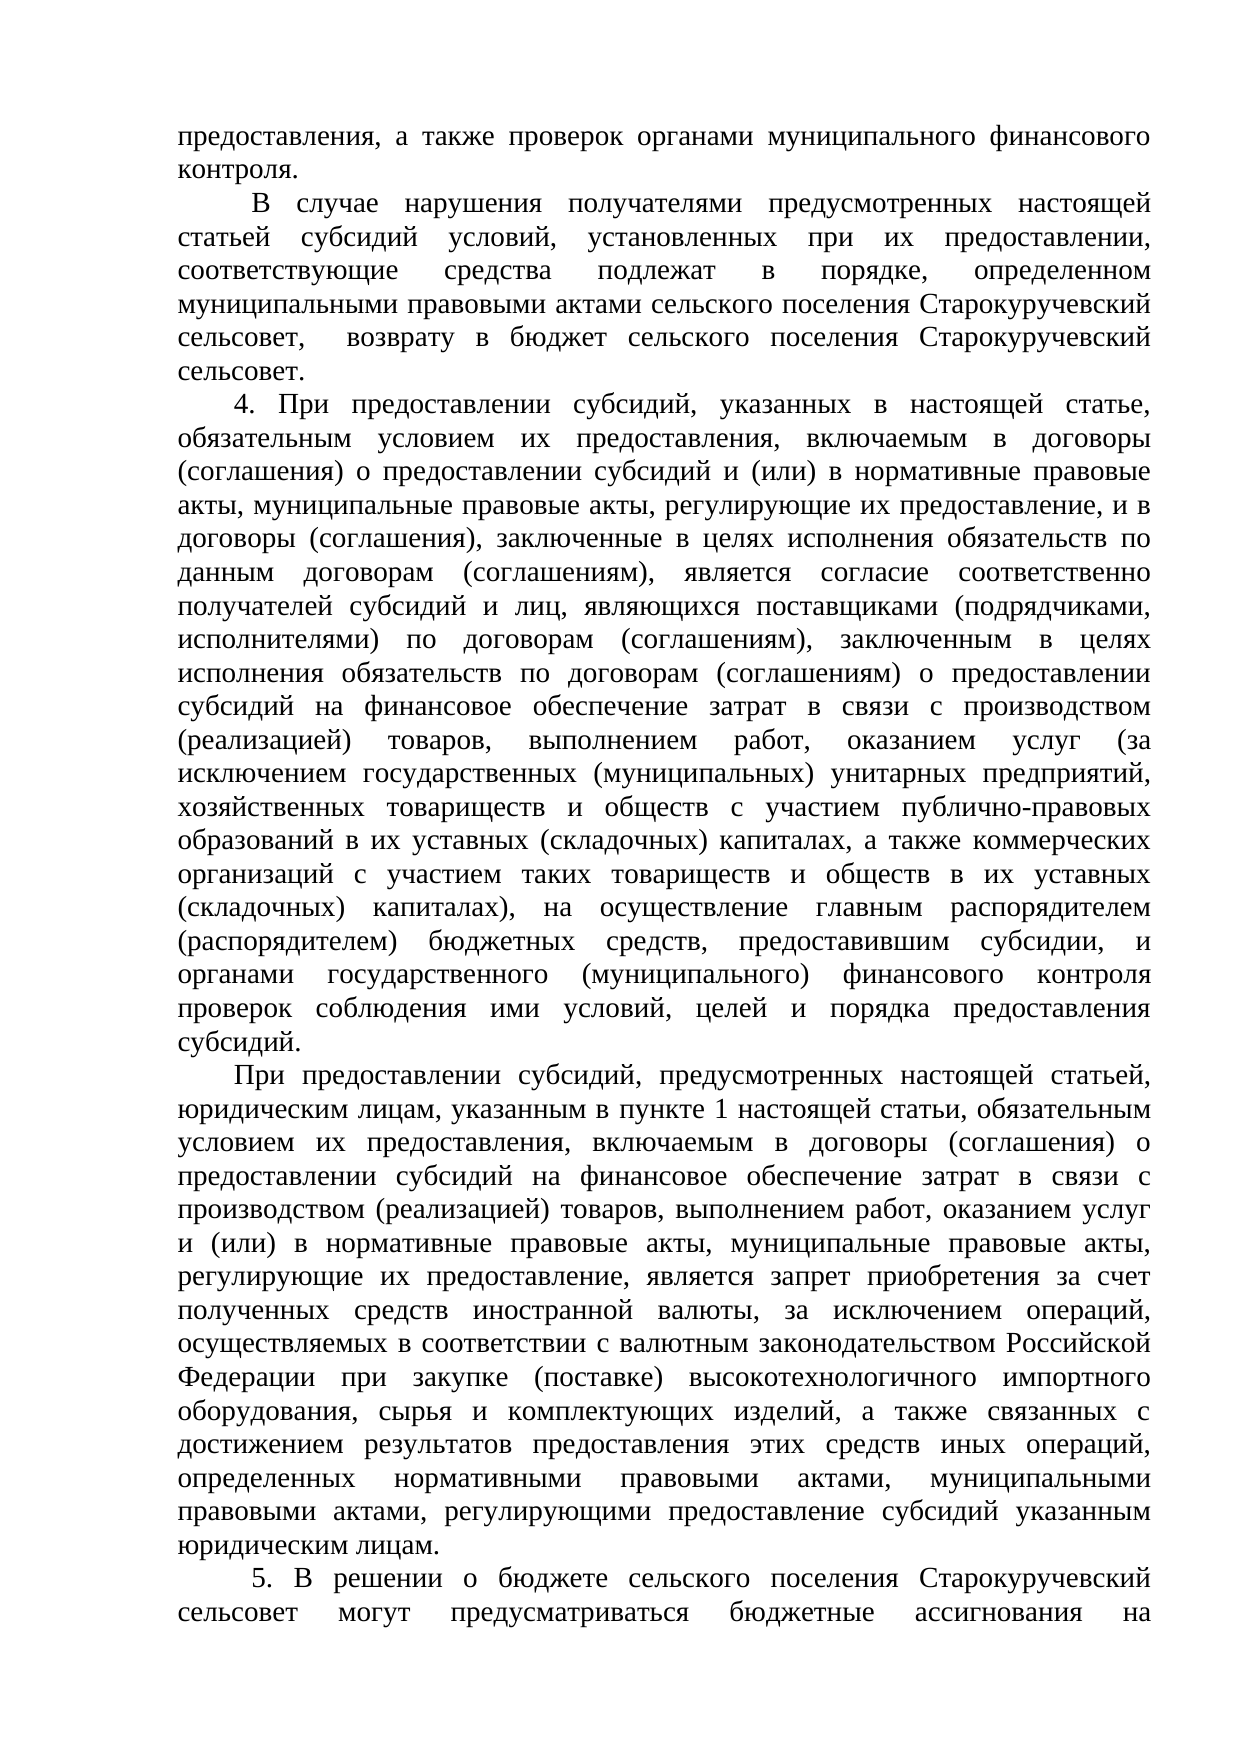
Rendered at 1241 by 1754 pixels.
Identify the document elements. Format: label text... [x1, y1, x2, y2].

text 4. При предоставлении субсидий, указанных в настоящей статье, обязательным условием их предоставления, включаемым в договоры (соглашения) о предоставлении субсидий и (или) в нормативные правовые акты, муниципальные правовые акты, регулирующие их предоставление, и в договоры (соглашения), заключенные в целях исполнения обязательств по данным договорам (соглашениям), является согласие соответственно получателей субсидий и лиц, являющихся поставщиками (подрядчиками, исполнителями) по договорам (соглашениям), заключенным в целях исполнения обязательств по договорам (соглашениям) о предоставлении субсидий на финансовое обеспечение затрат в связи с производством (реализацией) товаров, выполнением работ, оказанием услуг (за исключением государственных (муниципальных) унитарных предприятий, хозяйственных товариществ и обществ с участием публично-правовых образований в их уставных (складочных) капиталах, а также коммерческих организаций с участием таких товариществ и обществ в их уставных (складочных) капиталах), на осуществление главным распорядителем (распорядителем) бюджетных средств, предоставившим субсидии, и органами государственного (муниципального) финансового контроля проверок соблюдения ими условий, целей и порядка предоставления субсидий. [177, 386, 1152, 1057]
text При предоставлении субсидий, предусмотренных настоящей статьей, юридическим лицам, указанным в пункте 1 настоящей статьи, обязательным условием их предоставления, включаемым в договоры (соглашения) о предоставлении субсидий на финансовое обеспечение затрат в связи с производством (реализацией) товаров, выполнением работ, оказанием услуг и (или) в нормативные правовые акты, муниципальные правовые акты, регулирующие их предоставление, является запрет приобретения за счет полученных средств иностранной валюты, за исключением операций, осуществляемых в соответствии с валютным законодательством Российской Федерации при закупке (поставке) высокотехнологичного импортного оборудования, сырья и комплектующих изделий, а также связанных с достижением результатов предоставления этих средств иных операций, определенных нормативными правовыми актами, муниципальными правовыми актами, регулирующими предоставление субсидий указанным юридическим лицам. [177, 1057, 1152, 1560]
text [177, 1560, 1152, 1627]
text В случае нарушения получателями предусмотренных настоящей статьей субсидий условий, установленных при их предоставлении, соответствующие средства подлежат в порядке, определенном муниципальными правовыми актами сельского поселения Старокуручевский сельсовет, возврату в бюджет сельского поселения Старокуручевский сельсовет. [177, 185, 1152, 386]
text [177, 118, 1152, 185]
